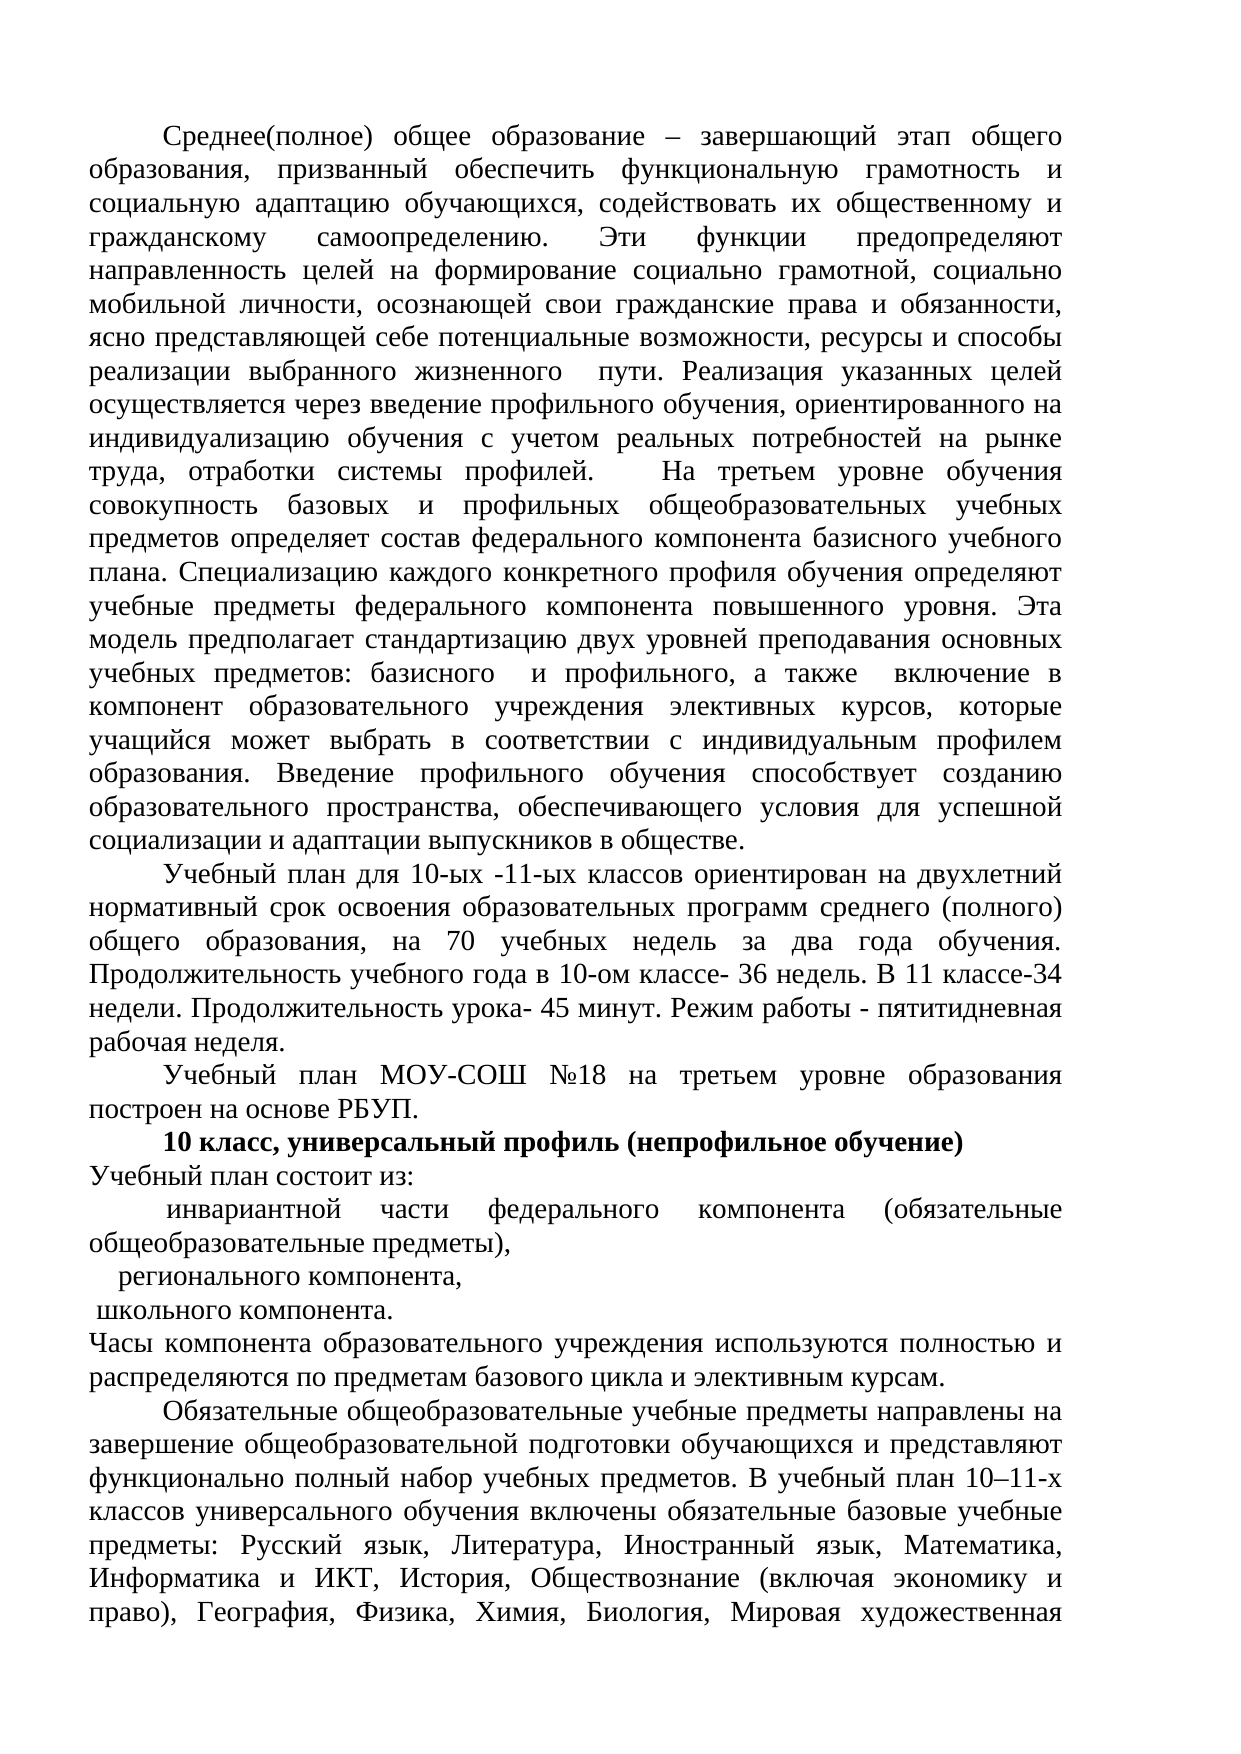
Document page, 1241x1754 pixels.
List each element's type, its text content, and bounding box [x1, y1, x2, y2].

text инвариантной части федерального компонента (обязательные общеобразовательные предметы), [89, 1191, 1063, 1258]
text 10 класс, универсальный профиль (непрофильное обучение) [89, 1124, 1063, 1158]
text Учебный план МОУ-СОШ №18 на третьем уровне образования построен на основе РБУП. [89, 1057, 1063, 1124]
text Учебный план для 10-ых -11-ых классов ориентирован на двухлетний нормативный срок освоения образовательных программ среднего (полного) общего образования, на 70 учебных недель за два года обучения. Продолжительность учебного года в 10-ом классе- 36 недель. В 11 классе-34 недели. Продолжительность урока- 45 минут. Режим работы - пятитидневная рабочая неделя. [89, 856, 1063, 1057]
text регионального компонента, [89, 1258, 1063, 1292]
text Учебный план состоит из: [89, 1158, 1063, 1191]
text Часы компонента образовательного учреждения используются полностью и распределяются по предметам базового цикла и элективным курсам. [89, 1326, 1063, 1393]
text Среднее(полное) общее образование – завершающий этап общего образования, призванный обеспечить функциональную грамотность и социальную адаптацию обучающихся, содействовать их общественному и гражданскому самоопределению. Эти функции предопределяют направленность целей на формирование социально грамотной, социально мобильной личности, осознающей свои гражданские права и обязанности, ясно представляющей себе потенциальные возможности, ресурсы и способы реализации выбранного жизненного пути. Реализация указанных целей осуществляется через введение профильного обучения, ориентированного на индивидуализацию обучения с учетом реальных потребностей на рынке труда, отработки системы профилей. На третьем уровне обучения совокупность базовых и профильных общеобразовательных учебных предметов определяет состав федерального компонента базисного учебного плана. Специализацию каждого конкретного профиля обучения определяют учебные предметы федерального компонента повышенного уровня. Эта модель предполагает стандартизацию двух уровней преподавания основных учебных предметов: базисного и профильного, а также включение в компонент образовательного учреждения элективных курсов, которые учащийся может выбрать в соответствии с индивидуальным профилем образования. Введение профильного обучения способствует созданию образовательного пространства, обеспечивающего условия для успешной социализации и адаптации выпускников в обществе. [89, 118, 1063, 856]
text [89, 1393, 1063, 1627]
text школьного компонента. [89, 1292, 1063, 1326]
